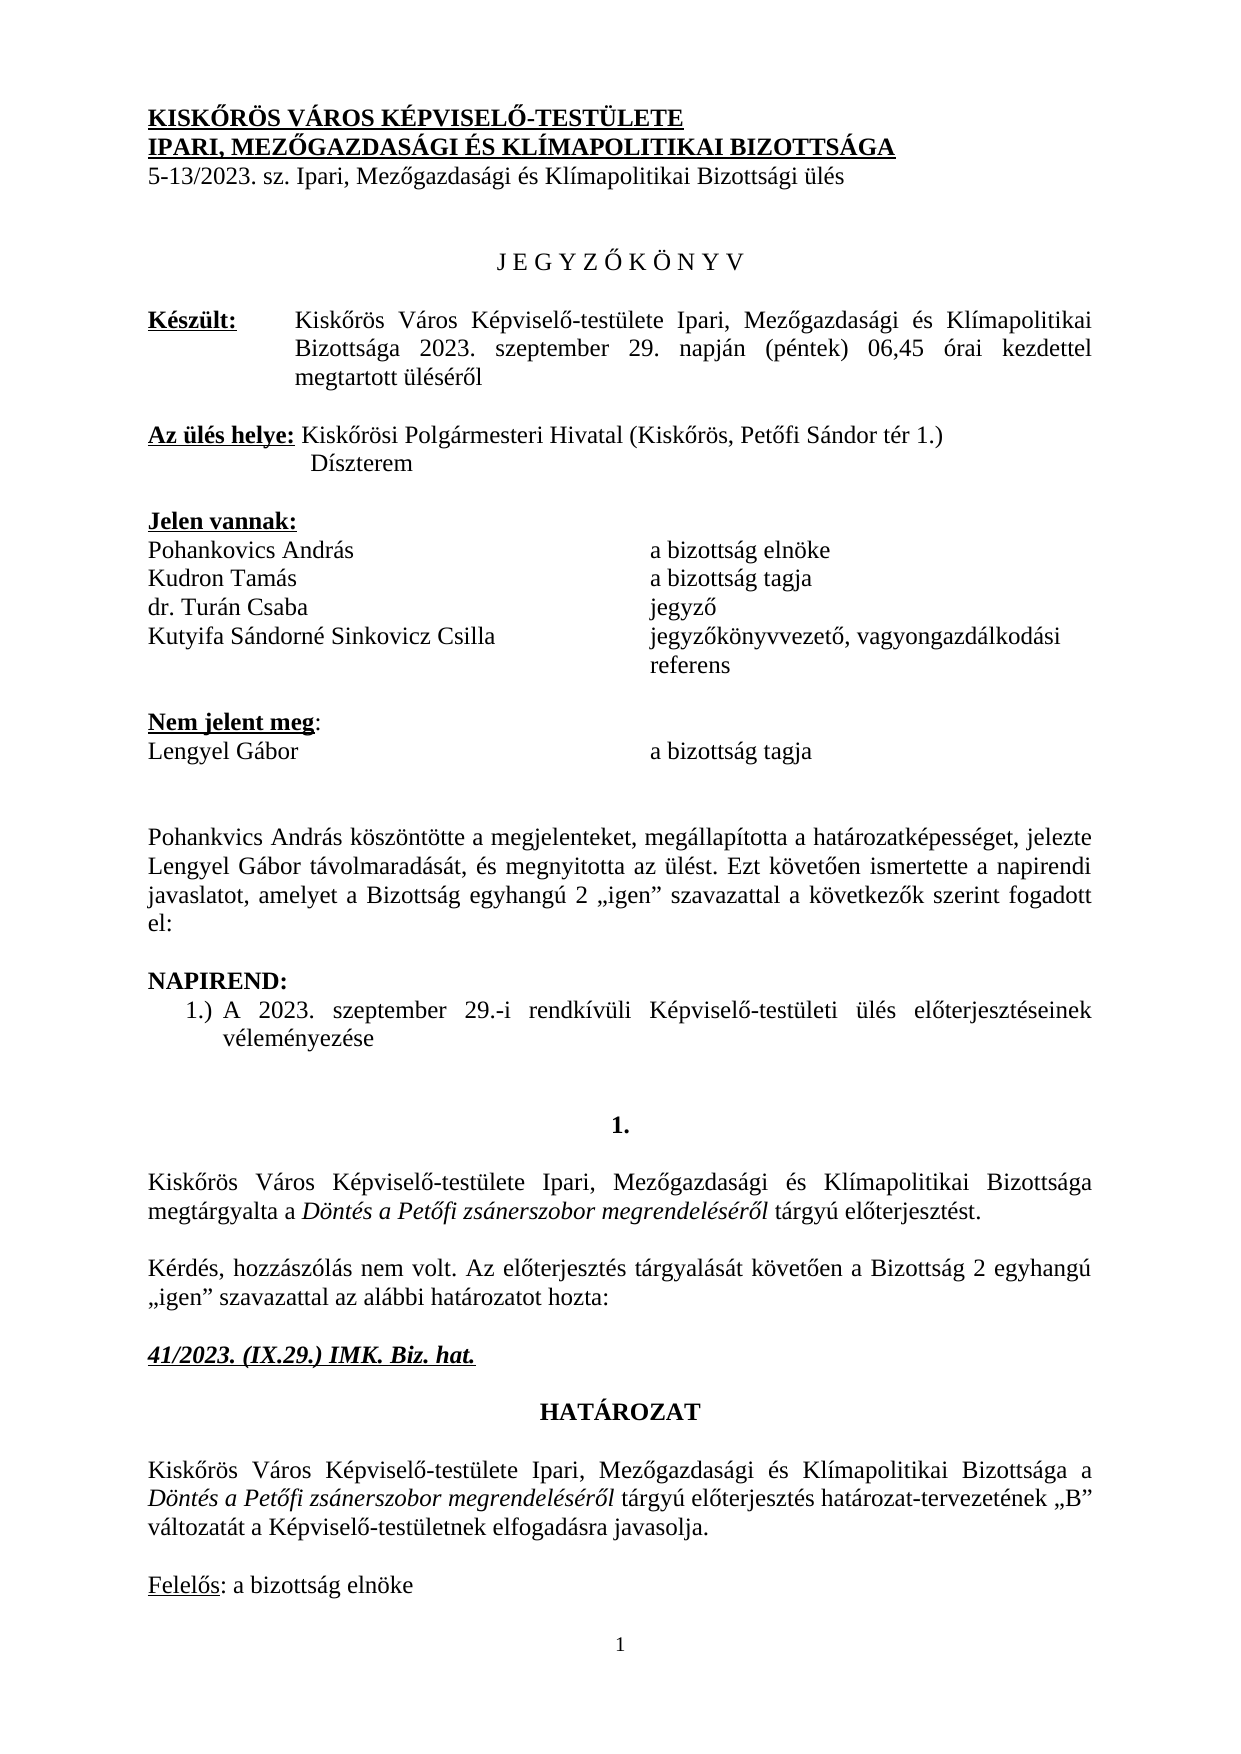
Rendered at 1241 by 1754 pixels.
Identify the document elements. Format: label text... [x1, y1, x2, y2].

text Pohankovics András a bizottság elnöke [148, 535, 1093, 563]
text referens [148, 650, 1093, 678]
text Felelős: a bizottság elnöke [148, 1570, 1093, 1598]
text Kiskőrös Város Képviselő-testülete Ipari, Mezőgazdasági és Klímapolitikai Bizottsága megtárgyalta a Döntés a Petőfi zsánerszobor megrendeléséről tárgyú előterjesztést. [148, 1167, 1093, 1225]
text Pohankvics András köszöntötte a megjelenteket, megállapította a határozatképességet, jelezte Lengyel Gábor távolmaradását, és megnyitotta az ülést. Ezt követően ismertette a napirendi javaslatot, amelyet a Bizottság egyhangú 2 „igen” szavazattal a következők szerint fogadott el: [148, 822, 1093, 937]
text Kudron Tamás a bizottság tagja [148, 563, 1093, 592]
text Nem jelent meg: [148, 707, 1093, 736]
list A 2023. szeptember 29.-i rendkívüli Képviselő-testületi ülés előterjesztéseinek véleményezése [185, 995, 1093, 1052]
text Az ülés helye: Kiskőrösi Polgármesteri Hivatal (Kiskőrös, Petőfi Sándor tér 1.) [148, 420, 1093, 448]
text NAPIREND: [148, 966, 1093, 995]
text 1. [148, 1110, 1093, 1138]
text 41/2023. (IX.29.) IMK. Biz. hat. [148, 1340, 1093, 1368]
text HATÁROZAT [148, 1397, 1093, 1426]
text 5-13/2023. sz. Ipari, Mezőgazdasági és Klímapolitikai Bizottsági ülés [148, 161, 1093, 190]
text J E G Y Z Ő K Ö N Y V [148, 247, 1093, 276]
text Kutyifa Sándorné Sinkovicz Csilla jegyzőkönyvvezető, vagyongazdálkodási [148, 621, 1093, 650]
text KISKŐRÖS VÁROS KÉPVISELŐ-TESTÜLETE [148, 103, 1093, 132]
text IPARI, MEZŐGAZDASÁGI ÉS KLÍMAPOLITIKAI BIZOTTSÁGA [148, 132, 1093, 161]
text dr. Turán Csaba jegyző [148, 592, 1093, 621]
text Készült: Kiskőrös Város Képviselő-testülete Ipari, Mezőgazdasági és Klímapolitikai Bizottsága 2023. szeptember 29. napján (péntek) 06,45 órai kezdettel megtartott üléséről [148, 305, 1093, 391]
text Lengyel Gábor a bizottság tagja [148, 736, 1093, 765]
text Díszterem [133, 448, 1093, 477]
text Jelen vannak: [148, 506, 1093, 535]
text Kérdés, hozzászólás nem volt. Az előterjesztés tárgyalását követően a Bizottság 2 egyhangú „igen” szavazattal az alábbi határozatot hozta: [148, 1253, 1093, 1311]
text Kiskőrös Város Képviselő-testülete Ipari, Mezőgazdasági és Klímapolitikai Bizottsága a Döntés a Petőfi zsánerszobor megrendeléséről tárgyú előterjesztés határozat-tervezetének „B” változatát a Képviselő-testületnek elfogadásra javasolja. [148, 1455, 1093, 1541]
